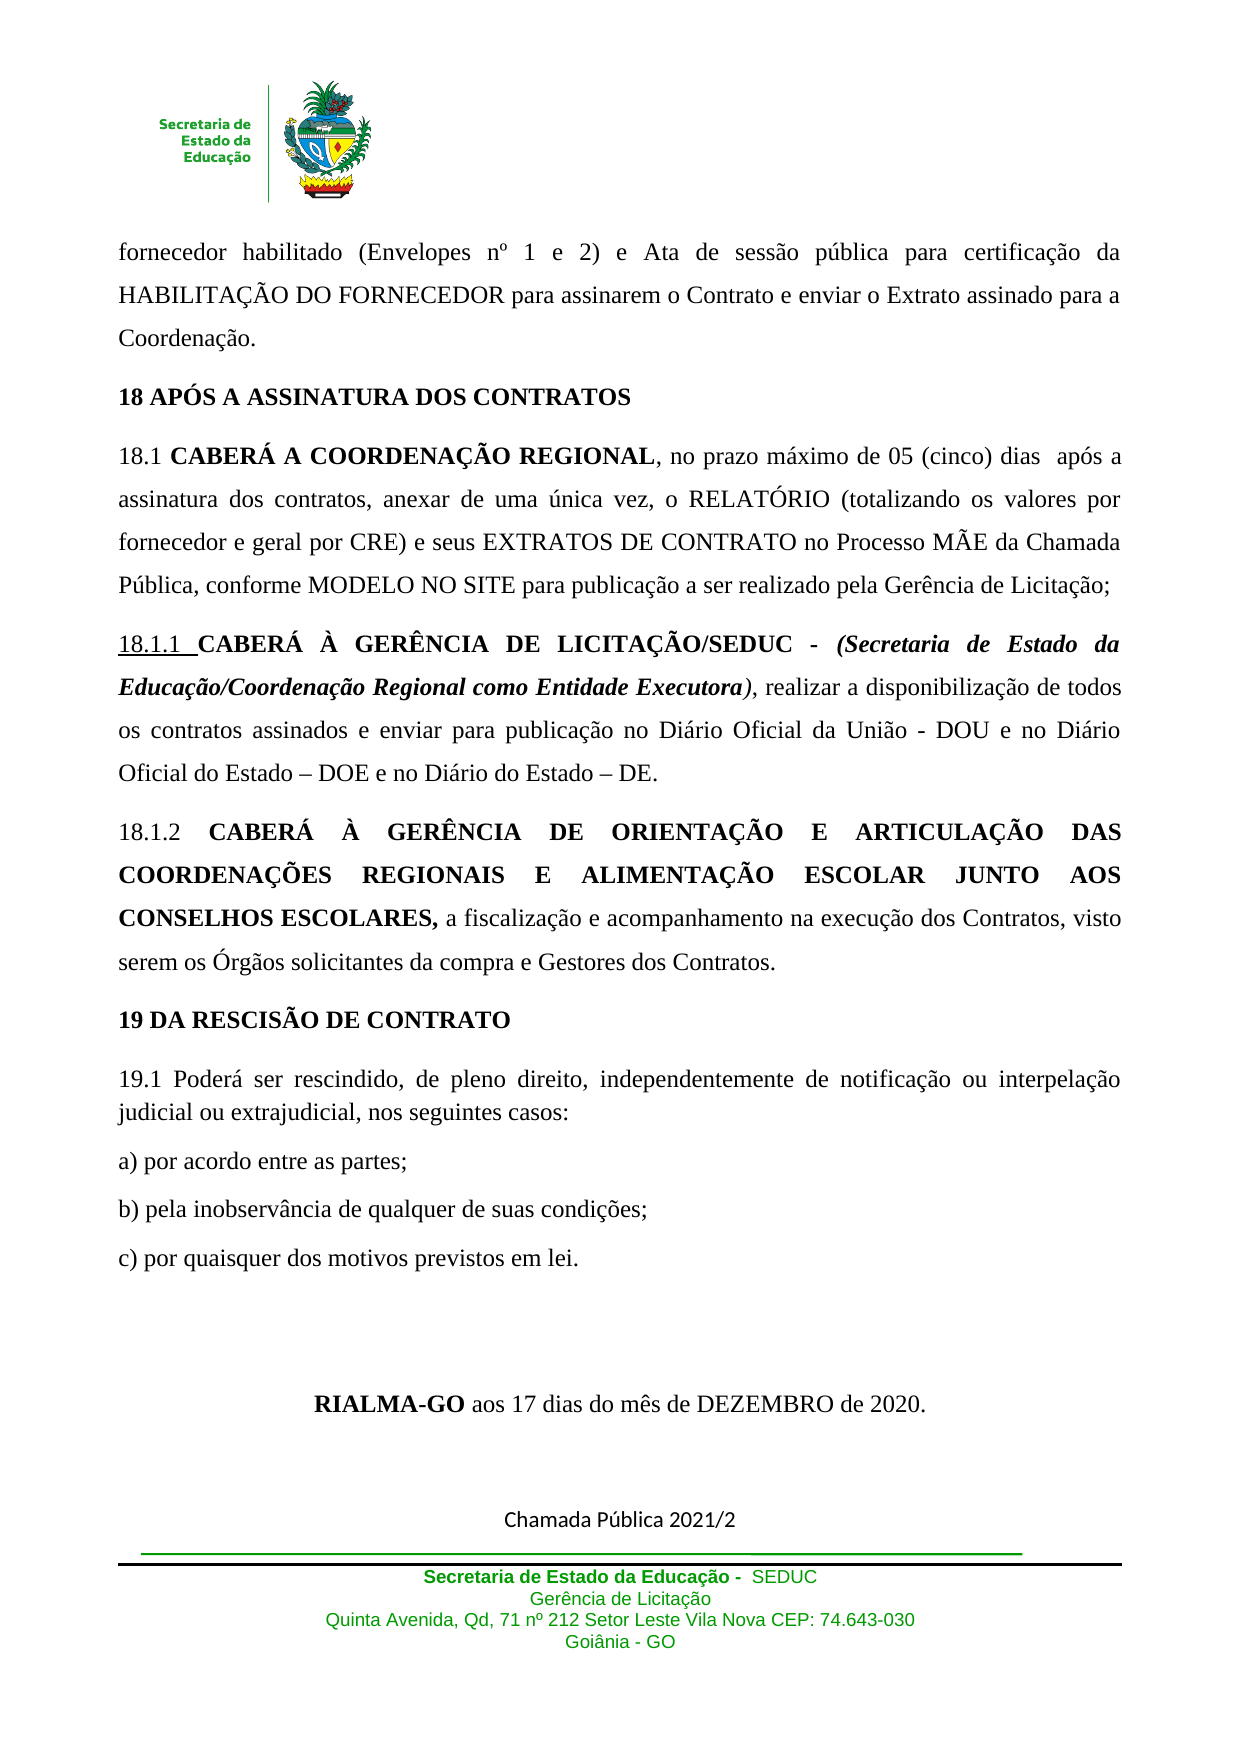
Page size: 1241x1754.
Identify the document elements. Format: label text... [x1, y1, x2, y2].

text a) por acordo entre as partes; [118, 1146, 1122, 1174]
picture [118, 73, 412, 210]
text 18.1.1 CABERÁ À GERÊNCIA DE LICITAÇÃO/SEDUC - (Secretaria de Estado da Educação/Coordenação Regional como Entidade Executora), realizar a disponibilização de todos os contratos assinados e enviar para publicação no Diário Oficial da União - DOU e no Diário Oficial do Estado – DOE e no Diário do Estado – DE. [118, 629, 1122, 787]
text 18.1.2 CABERÁ À GERÊNCIA DE ORIENTAÇÃO E ARTICULAÇÃO DAS COORDENAÇÕES REGIONAIS E ALIMENTAÇÃO ESCOLAR JUNTO AOS CONSELHOS ESCOLARES, a fiscalização e acompanhamento na execução dos Contratos, visto serem os Órgãos solicitantes da compra e Gestores dos Contratos. [118, 817, 1122, 975]
text 19.1 Poderá ser rescindido, de pleno direito, independentemente de notificação ou interpelação judicial ou extrajudicial, nos seguintes casos: [118, 1064, 1122, 1126]
text 18.1 CABERÁ A COORDENAÇÃO REGIONAL, no prazo máximo de 05 (cinco) dias após a assinatura dos contratos, anexar de uma única vez, o RELATÓRIO (totalizando os valores por fornecedor e geral por CRE) e seus EXTRATOS DE CONTRATO no Processo MÃE da Chamada Pública, conforme MODELO NO SITE para publicação a ser realizado pela Gerência de Licitação; [118, 441, 1122, 599]
text c) por quaisquer dos motivos previstos em lei. [118, 1243, 1122, 1272]
text 19 DA RESCISÃO DE CONTRATO [118, 1005, 1122, 1034]
text b) pela inobservância de qualquer de suas condições; [118, 1194, 1122, 1223]
text 18 APÓS A ASSINATURA DOS CONTRATOS [118, 382, 1122, 411]
text RIALMA-GO aos 17 dias do mês de DEZEMBRO de 2020. [118, 1389, 1122, 1418]
